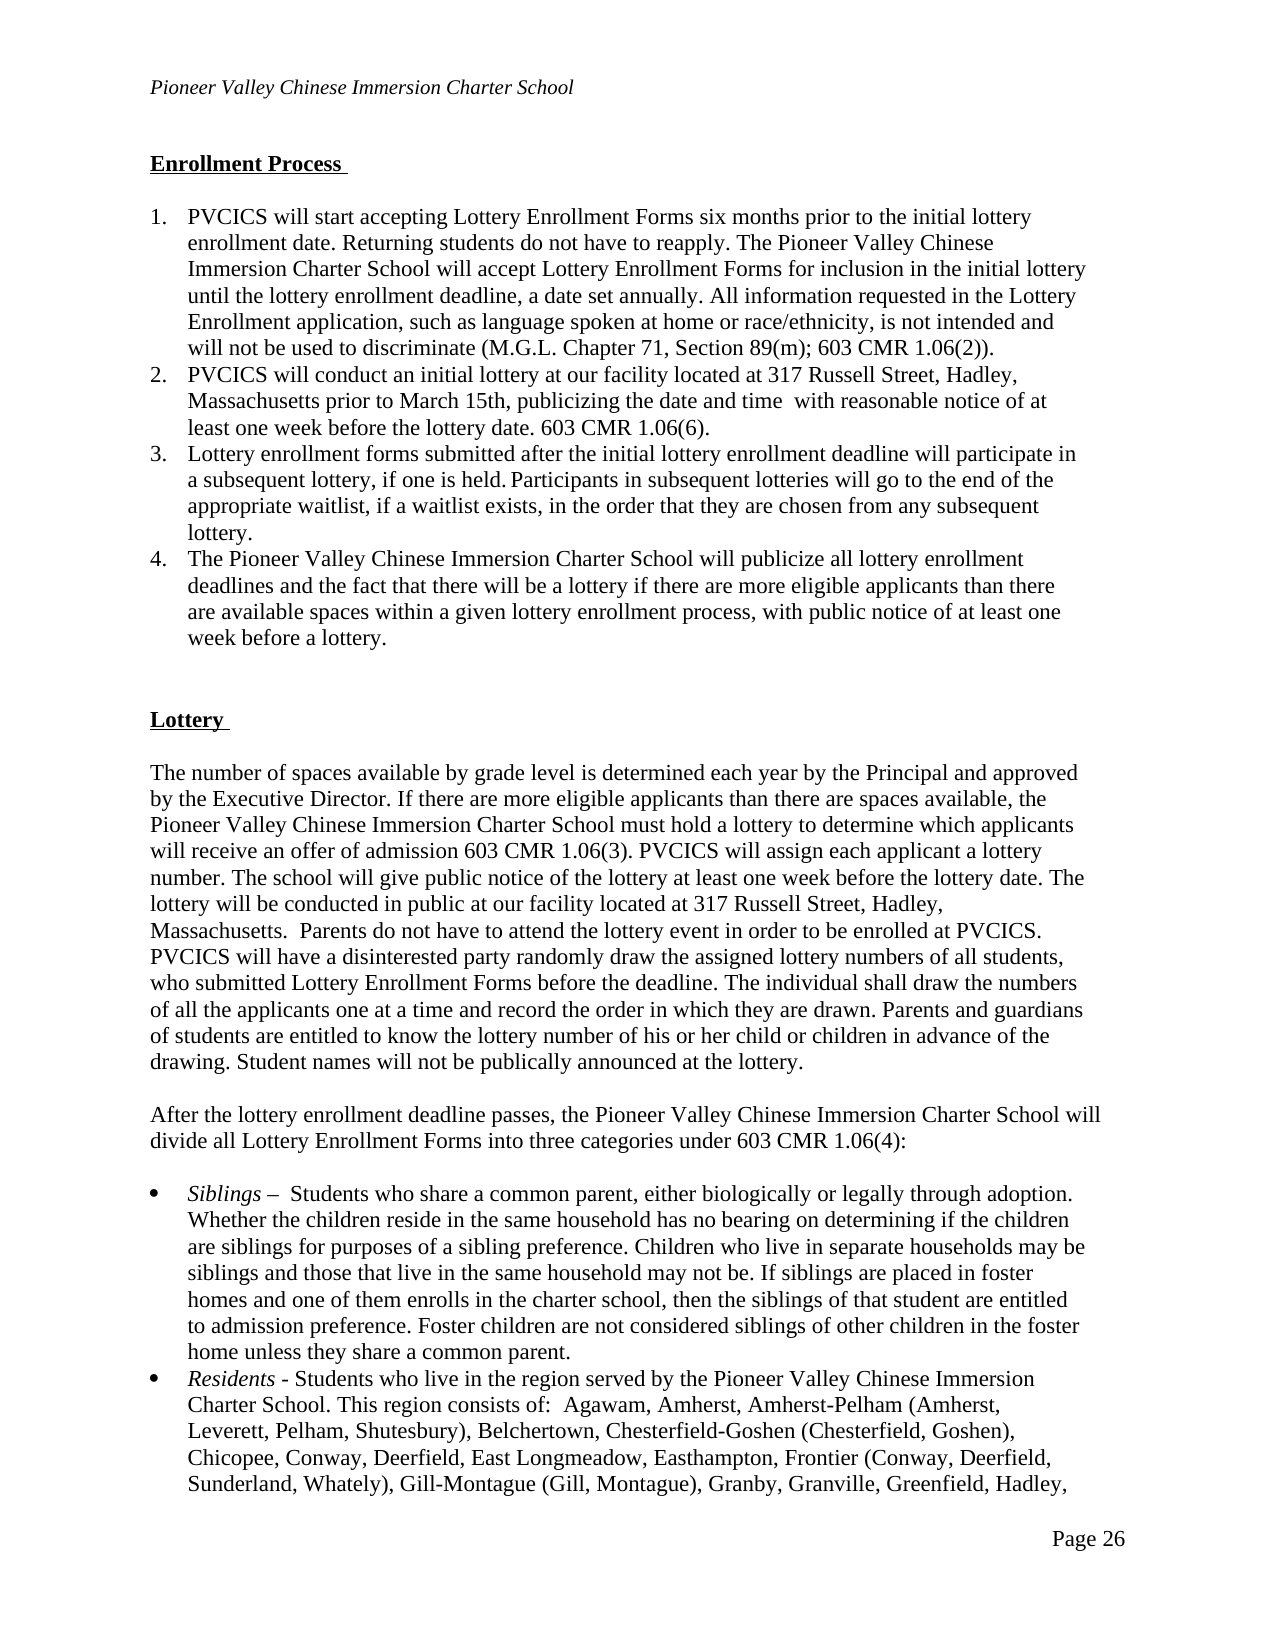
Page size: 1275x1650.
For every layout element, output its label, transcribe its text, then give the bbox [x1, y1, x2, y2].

text After the lottery enrollment deadline passes, the Pioneer Valley Chinese Immersion Charter School will divide all Lottery Enrollment Forms into three categories under 603 CMR 1.06(4): [150, 1101, 1125, 1154]
text The number of spaces available by grade level is determined each year by the Principal and approved by the Executive Director. If there are more eligible applicants than there are spaces available, the Pioneer Valley Chinese Immersion Charter School must hold a lottery to determine which applicants will receive an offer of admission 603 CMR 1.06(3). PVCICS will assign each applicant a lottery number. The school will give public notice of the lottery at least one week before the lottery date. The lottery will be conducted in public at our facility located at 317 Russell Street, Hadley, Massachusetts. Parents do not have to attend the lottery event in order to be enrolled at PVCICS. PVCICS will have a disinterested party randomly draw the assigned lottery numbers of all students, who submitted Lottery Enrollment Forms before the deadline. The individual shall draw the numbers of all the applicants one at a time and record the order in which they are drawn. Parents and guardians of students are entitled to know the lottery number of his or her child or children in advance of the drawing. Student names will not be publically announced at the lottery. [150, 758, 1087, 1075]
list The Pioneer Valley Chinese Immersion Charter School will publicize all lottery enrollment deadlines and the fact that there will be a lottery if there are more eligible applicants than there are available spaces within a given lottery enrollment process, with public notice of at least one week before a lottery. [150, 545, 1087, 651]
list Lottery enrollment forms submitted after the initial lottery enrollment deadline will participate in a subsequent lottery, if one is held. Participants in subsequent lotteries will go to the end of the appropriate waitlist, if a waitlist exists, in the order that they are chosen from any subsequent lottery. [150, 440, 1087, 545]
text Enrollment Process [150, 150, 1087, 176]
list PVCICS will conduct an initial lottery at our facility located at 317 Russell Street, Hadley, Massachusetts prior to March 15th, publicizing the date and time with reasonable notice of at least one week before the lottery date. 603 CMR 1.06(6). [150, 361, 1087, 440]
list Siblings – Students who share a common parent, either biologically or legally through adoption. Whether the children reside in the same household has no bearing on determining if the children are siblings for purposes of a sibling preference. Children who live in separate households may be siblings and those that live in the same household may not be. If siblings are placed in foster homes and one of them enrolls in the charter school, then the siblings of that student are entitled to admission preference. Foster children are not considered siblings of other children in the foster home unless they share a common parent. [150, 1180, 1087, 1365]
list PVCICS will start accepting Lottery Enrollment Forms six months prior to the initial lottery enrollment date. Returning students do not have to reapply. The Pioneer Valley Chinese Immersion Charter School will accept Lottery Enrollment Forms for inclusion in the initial lottery until the lottery enrollment deadline, a date set annually. All information requested in the Lottery Enrollment application, such as language spoken at home or race/ethnicity, is not intended and will not be used to discriminate (M.G.L. Chapter 71, Section 89(m); 603 CMR 1.06(2)). [150, 203, 1087, 361]
text Lottery [150, 706, 1087, 732]
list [150, 1365, 1087, 1496]
